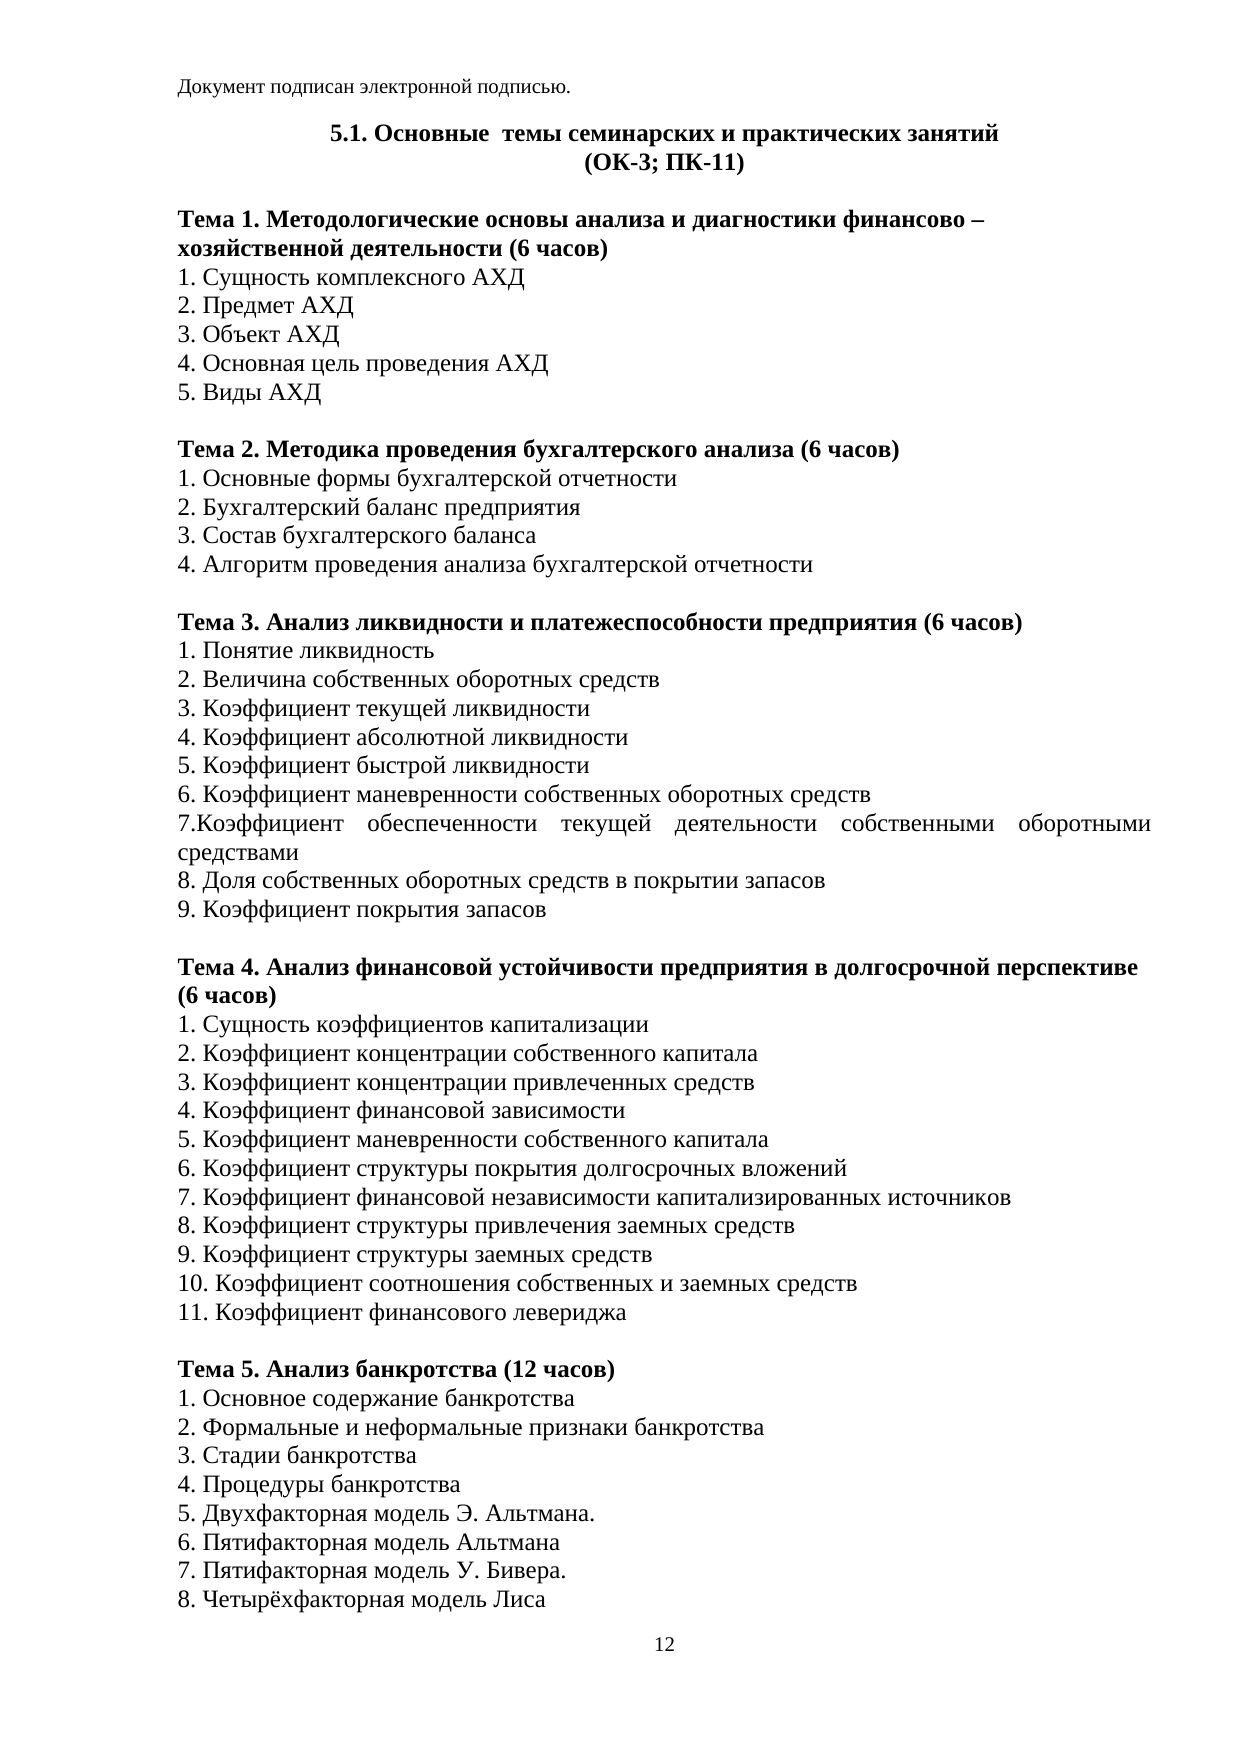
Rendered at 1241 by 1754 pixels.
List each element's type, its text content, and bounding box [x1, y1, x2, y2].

text 8. Коэффициент структуры привлечения заемных средств [177, 1211, 1152, 1239]
text Тема 4. Анализ финансовой устойчивости предприятия в долгосрочной перспективе (6 часов) [177, 952, 1152, 1009]
text 2. Величина собственных оборотных средств [177, 664, 1152, 693]
text 3. Состав бухгалтерского баланса [177, 521, 1152, 549]
text Тема 3. Анализ ликвидности и платежеспособности предприятия (6 часов) [177, 607, 1152, 636]
text 7. Пятифакторная модель У. Бивера. [177, 1556, 1152, 1584]
text (ОК-3; ПК-11) [177, 147, 1152, 176]
text 10. Коэффициент соотношения собственных и заемных средств [177, 1268, 1152, 1297]
text 9. Коэффициент структуры заемных средств [177, 1239, 1152, 1268]
text 7.Коэффициент обеспеченности текущей деятельности собственными оборотными средствами [177, 808, 1152, 866]
text 4. Коэффициент финансовой зависимости [177, 1096, 1152, 1124]
text 2. Коэффициент концентрации собственного капитала [177, 1038, 1152, 1067]
text 2. Бухгалтерский баланс предприятия [177, 492, 1152, 521]
text Тема 1. Методологические основы анализа и диагностики финансово – хозяйственной деятельности (6 часов) [177, 204, 1152, 262]
text 5. Виды АХД [177, 377, 1152, 406]
text 5. Коэффициент быстрой ликвидности [177, 751, 1152, 779]
text 4. Основная цель проведения АХД [177, 348, 1152, 377]
text 6. Коэффициент структуры покрытия долгосрочных вложений [177, 1153, 1152, 1182]
text 3. Коэффициент текущей ликвидности [177, 693, 1152, 722]
text Тема 2. Методика проведения бухгалтерского анализа (6 часов) [177, 434, 1152, 463]
text 9. Коэффициент покрытия запасов [177, 894, 1152, 923]
text 8. Четырёхфакторная модель Лиса [177, 1584, 1152, 1613]
text 6. Коэффициент маневренности собственных оборотных средств [177, 779, 1152, 808]
subtitle 5.1. Основные темы семинарских и практических занятий [177, 118, 1152, 147]
text 4. Процедуры банкротства [177, 1469, 1152, 1498]
text 1. Сущность комплексного АХД [177, 262, 1152, 291]
text 1. Понятие ликвидность [177, 636, 1152, 664]
text 2. Предмет АХД [177, 291, 1152, 319]
text 1. Основные формы бухгалтерской отчетности [177, 463, 1152, 492]
text 1. Основное содержание банкротства [177, 1383, 1152, 1412]
text 3. Коэффициент концентрации привлеченных средств [177, 1067, 1152, 1096]
text 7. Коэффициент финансовой независимости капитализированных источников [177, 1182, 1152, 1211]
text 2. Формальные и неформальные признаки банкротства [177, 1412, 1152, 1441]
text 3. Объект АХД [177, 319, 1152, 348]
text 1. Сущность коэффициентов капитализации [177, 1009, 1152, 1038]
text 3. Стадии банкротства [177, 1441, 1152, 1469]
text 11. Коэффициент финансового левериджа [177, 1297, 1152, 1326]
text 4. Коэффициент абсолютной ликвидности [177, 722, 1152, 751]
text 5. Коэффициент маневренности собственного капитала [177, 1124, 1152, 1153]
text 4. Алгоритм проведения анализа бухгалтерской отчетности [177, 549, 1152, 578]
text 8. Доля собственных оборотных средств в покрытии запасов [177, 866, 1152, 894]
text 6. Пятифакторная модель Альтмана [177, 1527, 1152, 1556]
text 5. Двухфакторная модель Э. Альтмана. [177, 1498, 1152, 1527]
text Тема 5. Анализ банкротства (12 часов) [177, 1354, 1152, 1383]
